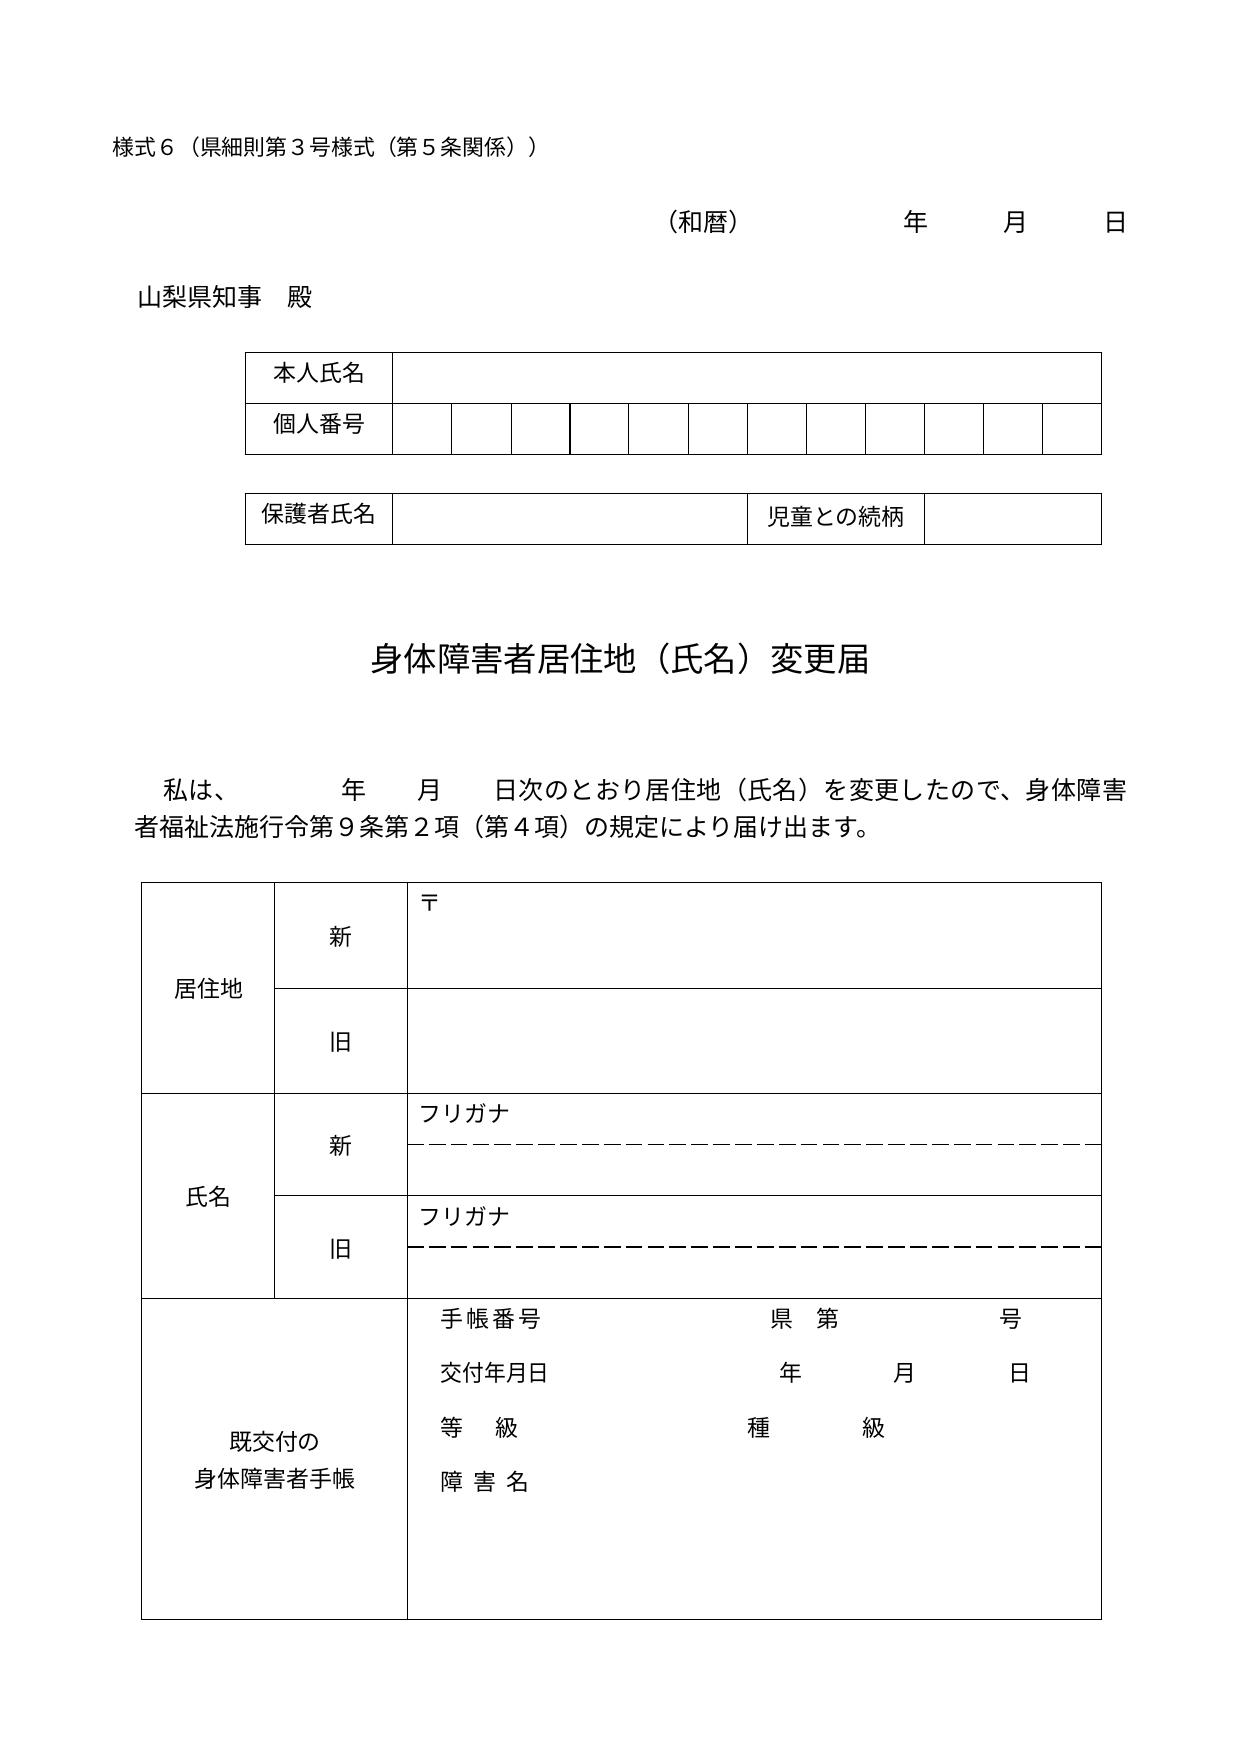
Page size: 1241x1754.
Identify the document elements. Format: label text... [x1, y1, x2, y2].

table_header 児童との続柄 [748, 494, 924, 544]
text 私は、 年 月 日次のとおり居住地（氏名）を変更したので、身体障害者福祉法施行令第９条第２項（第４項）の規定により届け出ます。 [112, 770, 1128, 845]
table_cell [807, 404, 865, 454]
table_header 本人氏名 [246, 353, 392, 403]
table_cell [408, 989, 1101, 1093]
table_cell [512, 404, 569, 454]
table_cell [408, 1144, 1101, 1195]
text 山梨県知事 殿 [112, 277, 1128, 314]
table_header 新 [275, 883, 407, 988]
table_cell [748, 404, 806, 454]
table_cell [1043, 404, 1101, 454]
table_cell 旧 [275, 1196, 407, 1298]
table_cell [689, 404, 747, 454]
table_cell [866, 404, 924, 454]
table_cell フリガナ [408, 1094, 1101, 1144]
table_header [393, 353, 1101, 403]
text 様式６（県細則第３号様式（第５条関係）） [112, 127, 1128, 164]
table_header 〒 [408, 883, 1101, 988]
table_cell 個人番号 [246, 404, 392, 454]
table_cell 手帳番号 県 第 号 交付年月日 年 月 日 等級 種 級 障害名 [408, 1299, 1101, 1619]
table_cell [452, 404, 511, 454]
text （和暦） 年 月 日 [112, 202, 1128, 239]
table_cell [408, 1246, 1101, 1298]
table_header 居住地 [142, 883, 274, 1093]
table_header [393, 494, 747, 544]
table_cell [984, 404, 1042, 454]
table_cell 新 [275, 1094, 407, 1195]
table_cell [571, 404, 628, 454]
text 身体障害者居住地（氏名）変更届 [112, 620, 1128, 695]
table_header [925, 494, 1101, 544]
table_cell フリガナ [408, 1196, 1101, 1246]
table_cell 既交付の 身体障害者手帳 [142, 1299, 407, 1619]
table_cell [925, 404, 983, 454]
table_header 保護者氏名 [246, 494, 392, 544]
table_cell [393, 404, 451, 454]
table_cell 旧 [275, 989, 407, 1093]
table_cell [629, 404, 688, 454]
table_cell 氏名 [142, 1094, 274, 1298]
